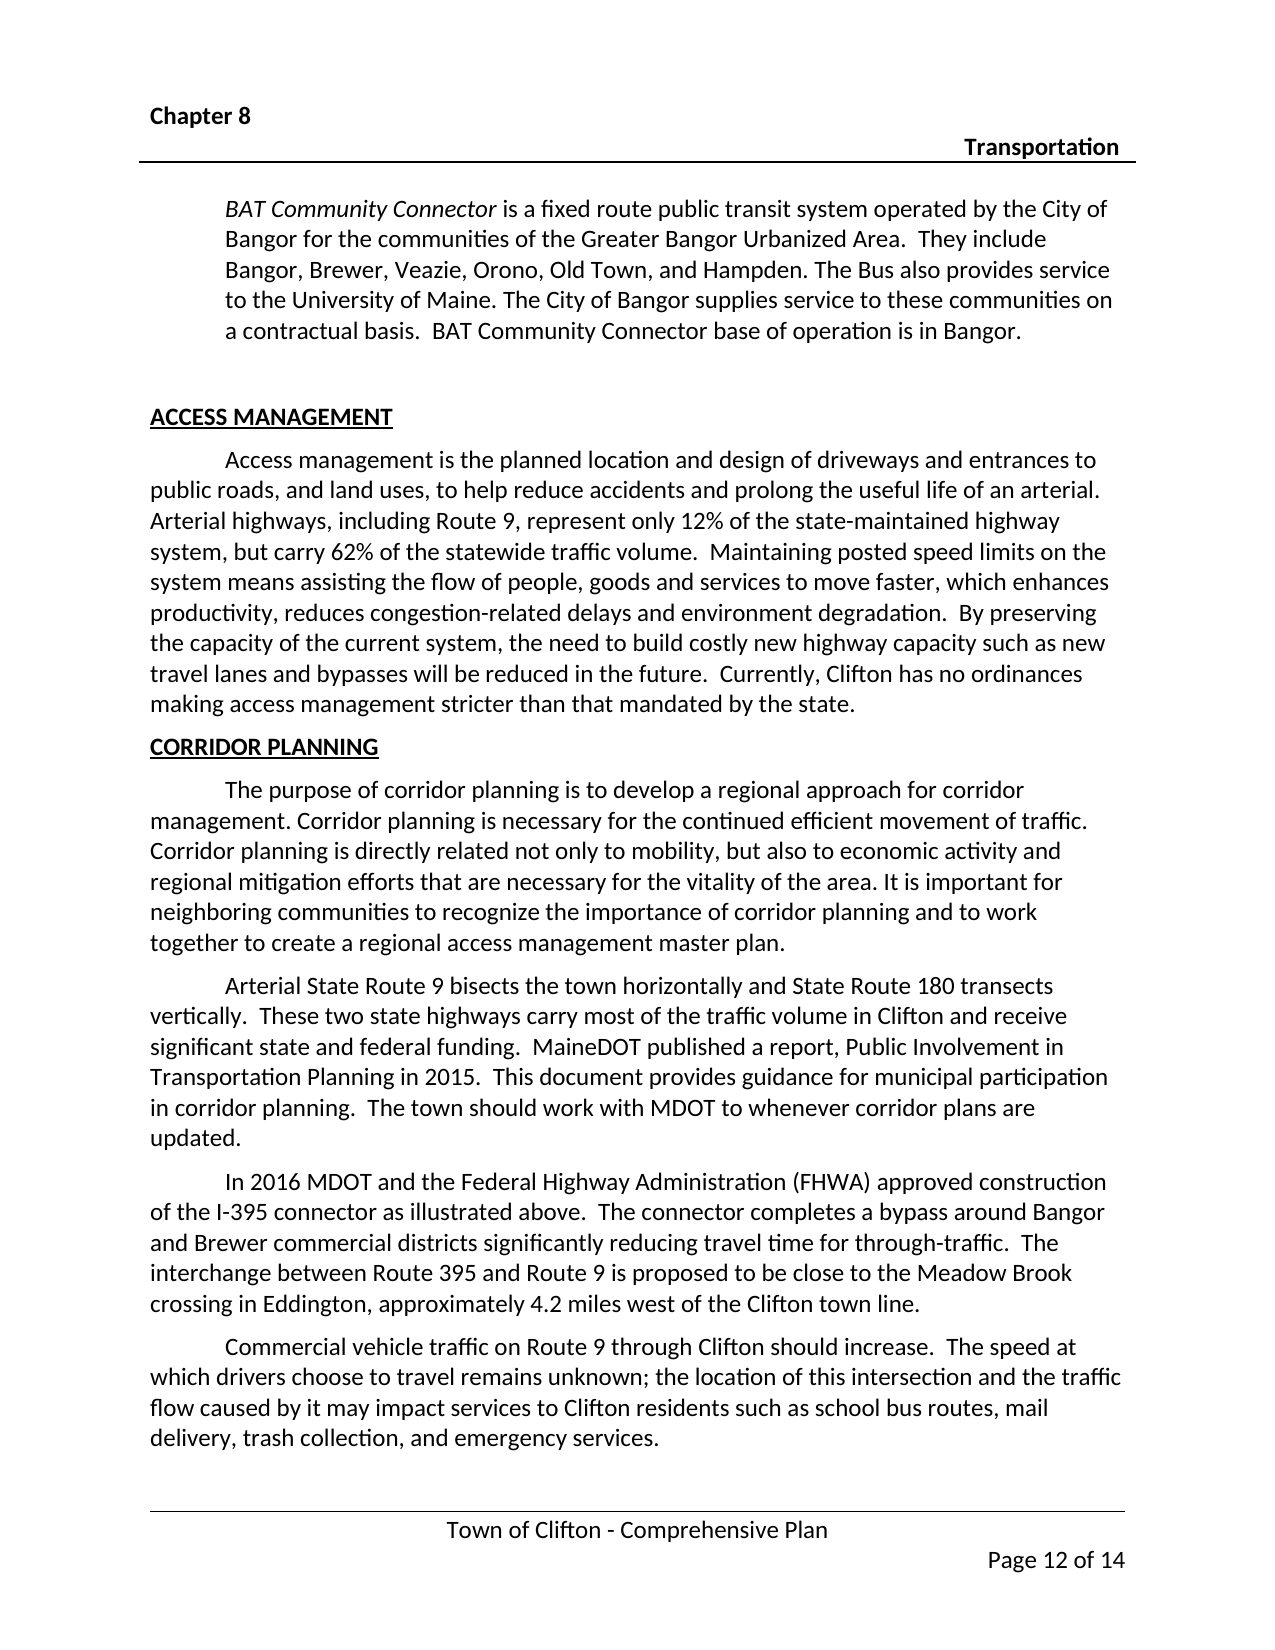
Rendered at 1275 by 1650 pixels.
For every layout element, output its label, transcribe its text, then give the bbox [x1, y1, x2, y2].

text In 2016 MDOT and the Federal Highway Administration (FHWA) approved construction of the I-395 connector as illustrated above. The connector completes a bypass around Bangor and Brewer commercial districts significantly reducing travel time for through-traffic. The interchange between Route 395 and Route 9 is proposed to be close to the Meadow Brook crossing in Eddington, approximately 4.2 miles west of the Clifton town line. [150, 1166, 1125, 1318]
text Access management is the planned location and design of driveways and entrances to public roads, and land uses, to help reduce accidents and prolong the useful life of an arterial. Arterial highways, including Route 9, represent only 12% of the state-maintained highway system, but carry 62% of the statewide traffic volume. Maintaining posted speed limits on the system means assisting the flow of people, goods and services to move faster, which enhances productivity, reduces congestion-related delays and environment degradation. By preserving the capacity of the current system, the need to build costly new highway capacity such as new travel lanes and bypasses will be reduced in the future. Currently, Clifton has no ordinances making access management stricter than that mandated by the state. [150, 444, 1125, 719]
text CORRIDOR PLANNING [150, 731, 1125, 762]
text Commercial vehicle traffic on Route 9 through Clifton should increase. The speed at which drivers choose to travel remains unknown; the location of this intersection and the traffic flow caused by it may impact services to Clifton residents such as school bus routes, mail delivery, trash collection, and emergency services. [150, 1331, 1125, 1453]
text BAT Community Connector is a fixed route public transit system operated by the City of Bangor for the communities of the Greater Bangor Urbanized Area. They include Bangor, Brewer, Veazie, Orono, Old Town, and Hampden. The Bus also provides service to the University of Maine. The City of Bangor supplies service to these communities on a contractual basis. BAT Community Connector base of operation is in Bangor. [225, 193, 1125, 346]
text The purpose of corridor planning is to develop a regional approach for corridor management. Corridor planning is necessary for the continued efficient movement of traffic. Corridor planning is directly related not only to mobility, but also to economic activity and regional mitigation efforts that are necessary for the vitality of the area. It is important for neighboring communities to recognize the importance of corridor planning and to work together to create a regional access management master plan. [150, 774, 1125, 957]
text ACCESS MANAGEMENT [150, 401, 1125, 432]
text Arterial State Route 9 bisects the town horizontally and State Route 180 transects vertically. These two state highways carry most of the traffic volume in Clifton and receive significant state and federal funding. MaineDOT published a report, Public Involvement in Transportation Planning in 2015. This document provides guidance for municipal participation in corridor planning. The town should work with MDOT to whenever corridor plans are updated. [150, 970, 1125, 1153]
